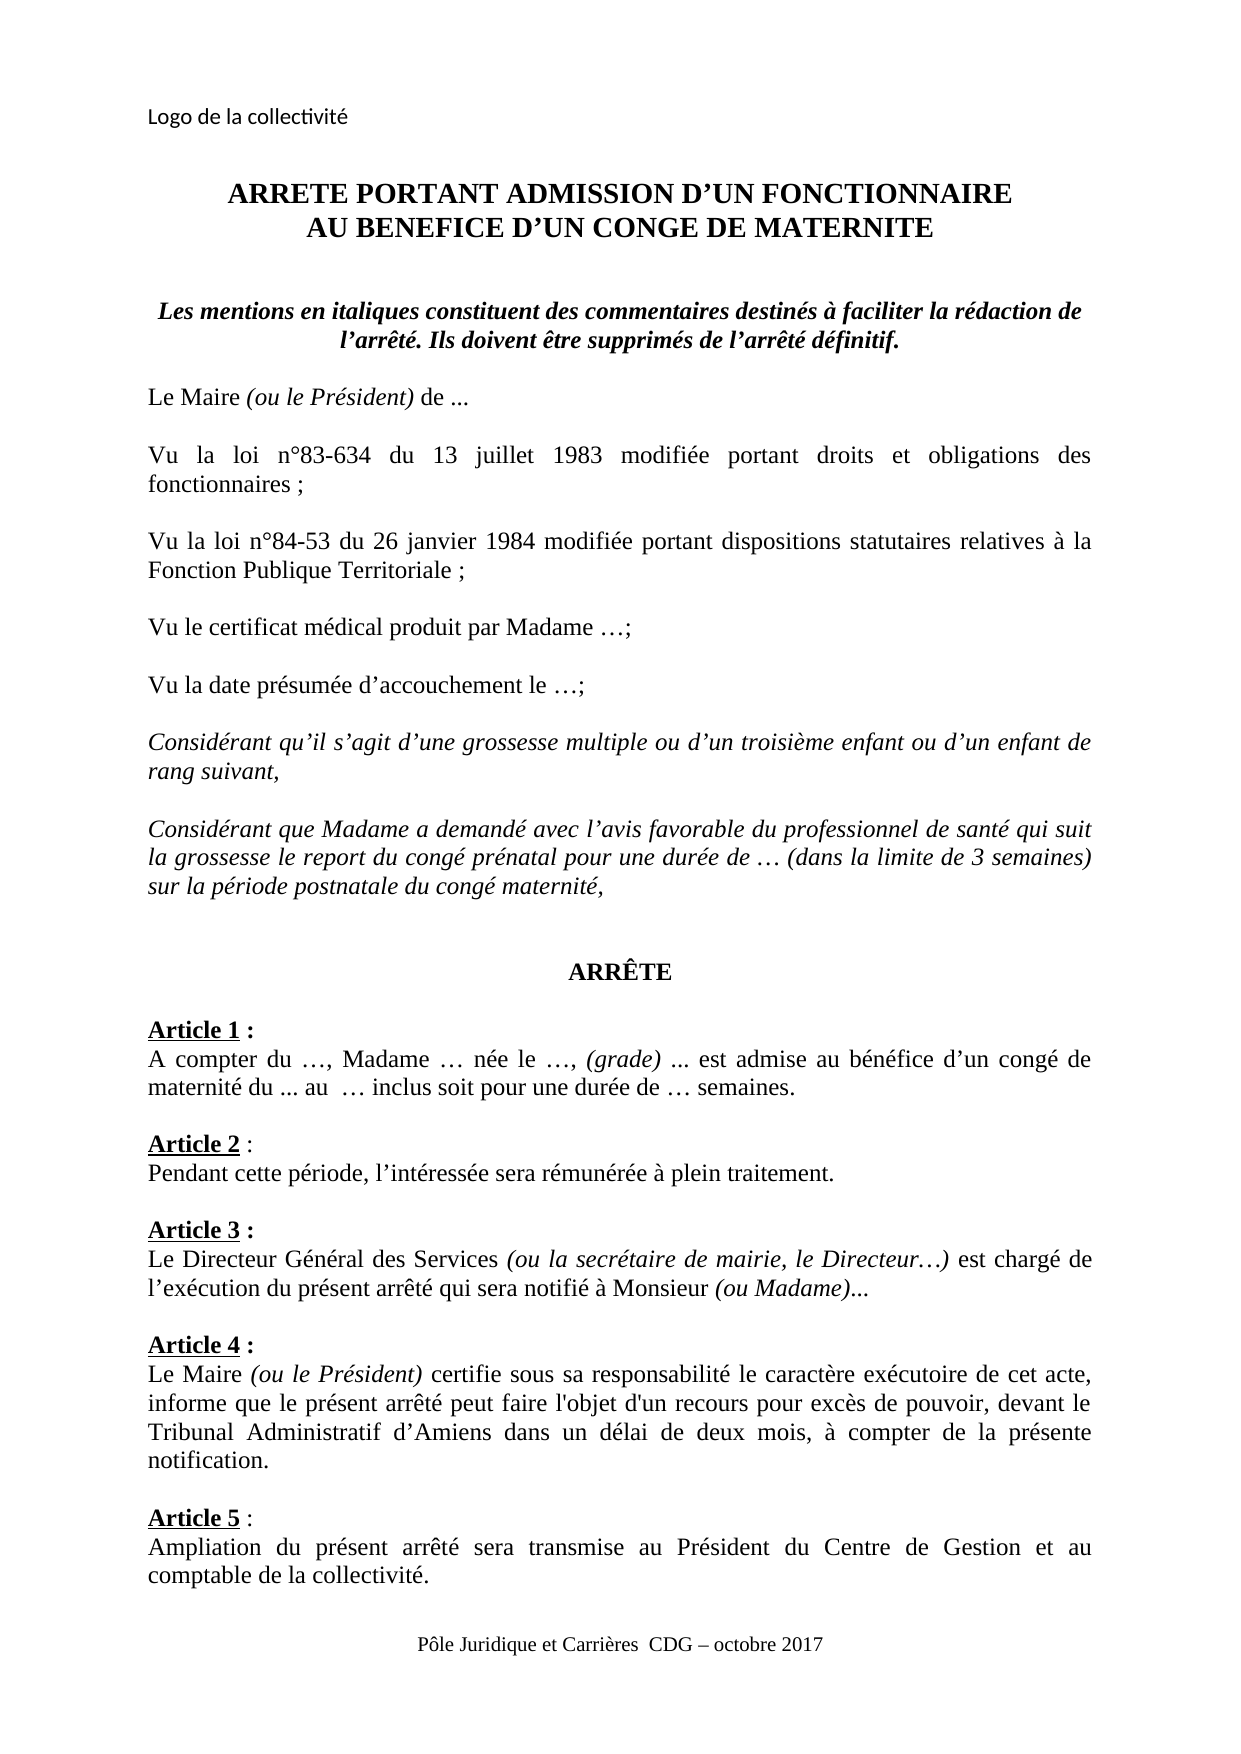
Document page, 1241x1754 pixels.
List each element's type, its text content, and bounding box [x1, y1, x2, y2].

title ARRETE PORTANT ADMISSION D’UN FONCTIONNAIRE [148, 176, 1093, 210]
text Ampliation du présent arrêté sera transmise au Président du Centre de Gestion et au comptable de la collectivité. [148, 1532, 1093, 1589]
text Les mentions en italiques constituent des commentaires destinés à faciliter la rédaction de l’arrêté. Ils doivent être supprimés de l’arrêté définitif. [148, 296, 1093, 354]
text Considérant que Madame a demandé avec l’avis favorable du professionnel de santé qui suit la grossesse le report du congé prénatal pour une durée de … (dans la limite de 3 semaines) sur la période postnatale du congé maternité, [148, 814, 1093, 900]
text A compter du …, Madame … née le …, (grade) ... est admise au bénéfice d’un congé de maternité du ... au … inclus soit pour une durée de … semaines. [148, 1044, 1093, 1101]
text Le Maire (ou le Président) de ... [148, 382, 1093, 411]
text Vu la date présumée d’accouchement le …; [148, 670, 1093, 699]
text Article 4 : [148, 1331, 1093, 1359]
text Vu le certificat médical produit par Madame …; [148, 612, 1093, 641]
text Le Directeur Général des Services (ou la secrétaire de mairie, le Directeur…) est chargé de l’exécution du présent arrêté qui sera notifié à Monsieur (ou Madame)... [148, 1244, 1093, 1302]
text AU BENEFICE D’UN CONGE DE MATERNITE [148, 210, 1093, 243]
text Pendant cette période, l’intéressée sera rémunérée à plein traitement. [148, 1158, 1093, 1187]
text ARRÊTE [148, 957, 1093, 986]
text Vu la loi n°84-53 du 26 janvier 1984 modifiée portant dispositions statutaires relatives à la Fonction Publique Territoriale ; [148, 526, 1093, 584]
text Vu la loi n°83-634 du 13 juillet 1983 modifiée portant droits et obligations des fonctionnaires ; [148, 440, 1093, 497]
text Article 5 : [148, 1503, 1093, 1532]
text Considérant qu’il s’agit d’une grossesse multiple ou d’un troisième enfant ou d’un enfant de rang suivant, [148, 727, 1093, 785]
text Le Maire (ou le Président) certifie sous sa responsabilité le caractère exécutoire de cet acte, informe que le présent arrêté peut faire l'objet d'un recours pour excès de pouvoir, devant le Tribunal Administratif d’Amiens dans un délai de deux mois, à compter de la présente notification. [148, 1359, 1093, 1474]
text Article 1 : [148, 1015, 1093, 1044]
text Article 2 : [148, 1129, 1093, 1158]
text Article 3 : [148, 1216, 1093, 1244]
